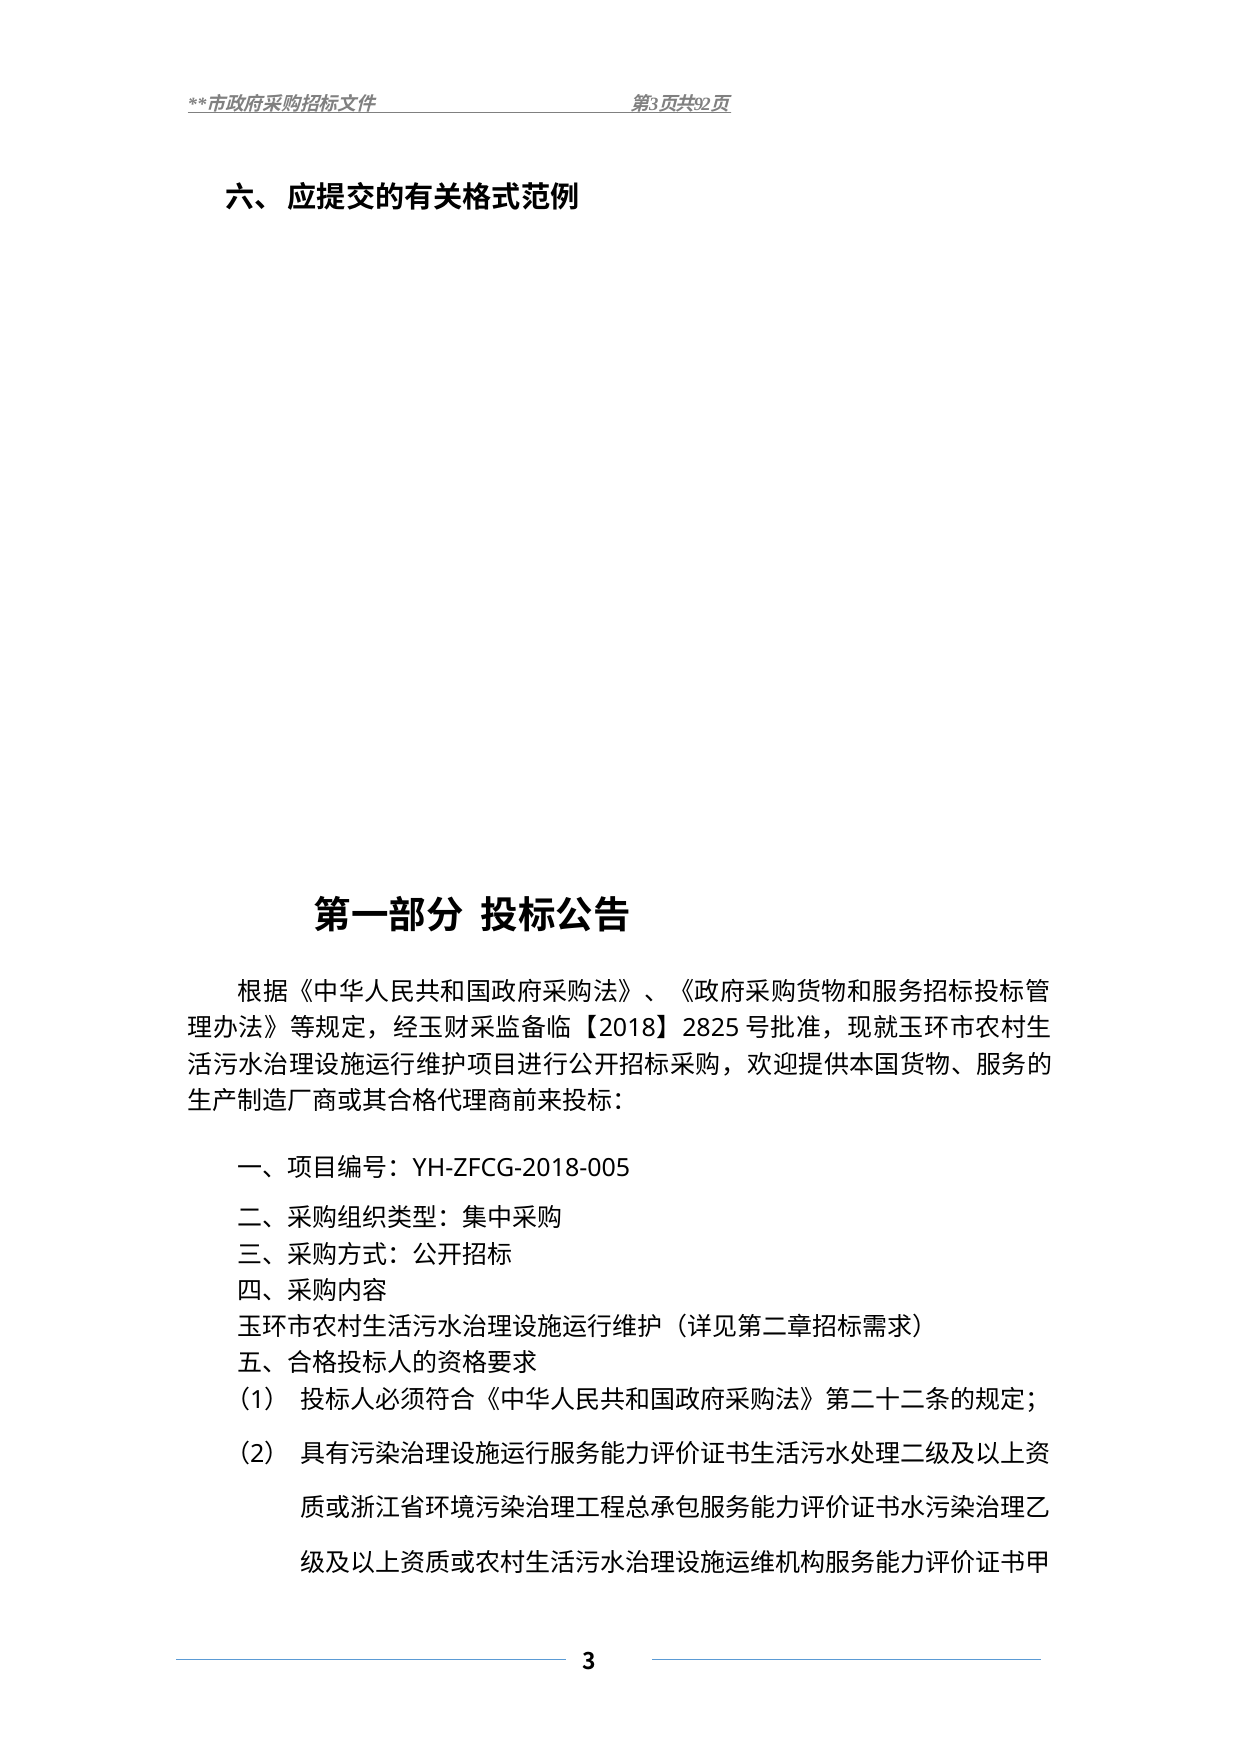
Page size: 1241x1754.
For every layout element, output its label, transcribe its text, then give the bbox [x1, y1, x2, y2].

list 应提交的有关格式范例 [225, 162, 1053, 227]
text 五、合格投标人的资格要求 [187, 1343, 1053, 1379]
text 根据《中华人民共和国政府采购法》、《政府采购货物和服务招标投标管理办法》等规定，经玉财采监备临【2018】2825号批准，现就玉环市农村生活污水治理设施运行维护项目进行公开招标采购，欢迎提供本国货物、服务的生产制造厂商或其合格代理商前来投标： [187, 972, 1053, 1117]
list 投标人必须符合《中华人民共和国政府采购法》第二十二条的规定； [225, 1379, 1053, 1415]
text 四、采购内容 [187, 1270, 1053, 1307]
text 第一部分 投标公告 [187, 879, 1050, 944]
text 二、采购组织类型：集中采购 [187, 1198, 1053, 1234]
text 一、项目编号：YH-ZFCG-2018-005 [187, 1133, 1053, 1198]
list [225, 1433, 1053, 1578]
text 玉环市农村生活污水治理设施运行维护（详见第二章招标需求） [187, 1307, 1053, 1343]
text 三、采购方式：公开招标 [187, 1234, 1053, 1270]
